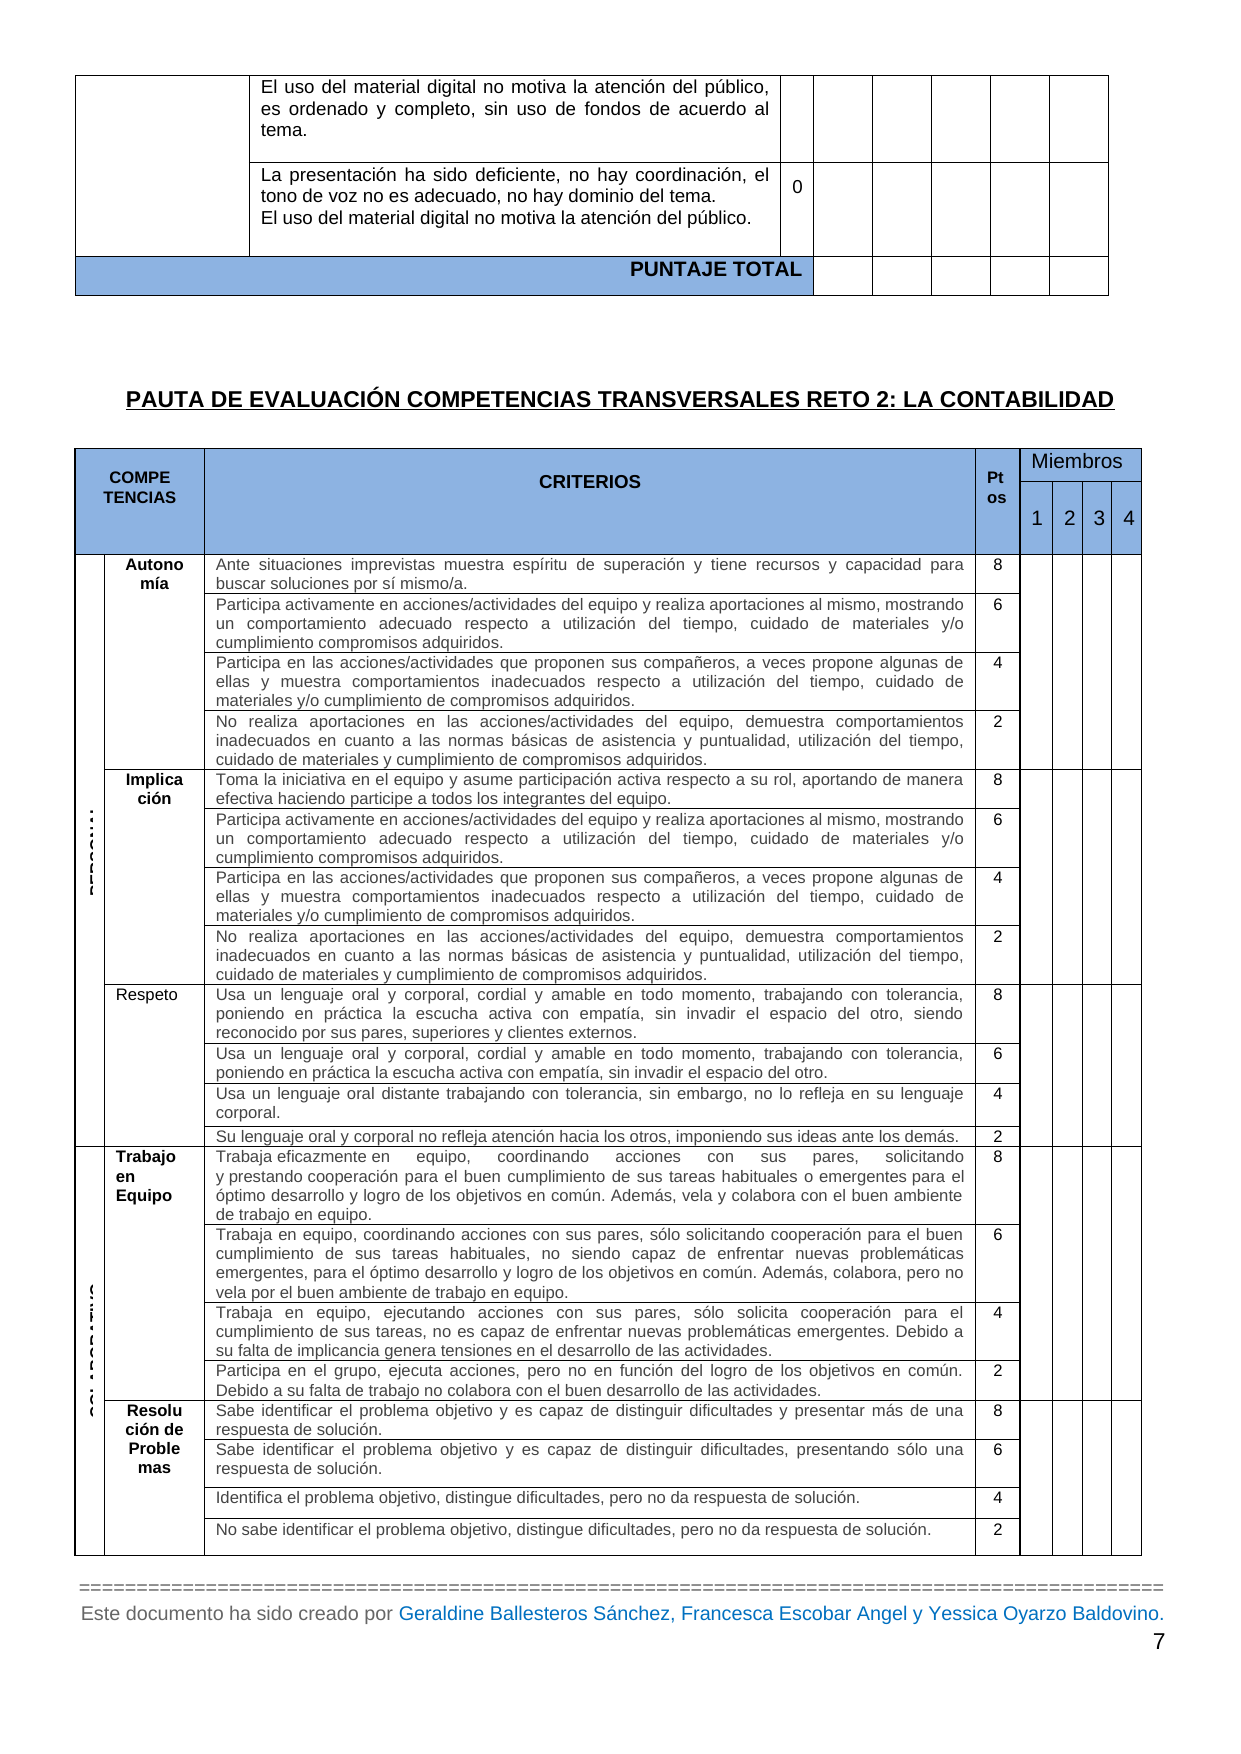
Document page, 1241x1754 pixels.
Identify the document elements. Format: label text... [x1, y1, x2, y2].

table_cell 8 [976, 770, 1019, 808]
table_cell [1021, 1147, 1052, 1399]
table_cell 3 [1083, 482, 1111, 554]
table_cell [991, 76, 1049, 162]
table_cell Participa activamente en acciones/actividades del equipo y realiza aportaciones al mismo, mostrando un comportamiento adecuado respecto a utilización del tiempo, cuidado de materiales y/o cumplimiento compromisos adquiridos. [205, 594, 975, 652]
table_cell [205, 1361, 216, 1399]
table_cell Trabaja eficazmente en equipo, coordinando acciones con sus pares, solicitando y prestando cooperación para el buen cumplimiento de sus tareas habituales o emergentes para el óptimo desarrollo y logro de los objetivos en común. Además, vela y colabora con el buen ambiente de trabajo en equipo. [372, 1147, 975, 1224]
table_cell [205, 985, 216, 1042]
table_cell 8 [976, 555, 1019, 593]
table_header Miembros [1021, 449, 1141, 481]
table_cell 2 [976, 711, 1019, 769]
table_cell [1112, 1401, 1141, 1555]
table_cell Implica ción [105, 770, 204, 984]
table_cell [1053, 985, 1082, 1146]
table_header Ptos [976, 449, 1019, 554]
table_cell [932, 76, 990, 162]
table_cell [1112, 985, 1141, 1146]
table_cell [1083, 1147, 1111, 1399]
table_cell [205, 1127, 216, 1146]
table_cell [991, 163, 1049, 256]
table_cell 4 [976, 1303, 1019, 1360]
table_cell [1021, 985, 1052, 1146]
table_cell Trabaja en equipo, coordinando acciones con sus pares, sólo solicitando cooperación para el buen cumplimiento de sus tareas habituales, no siendo capaz de enfrentar nuevas problemáticas emergentes, para el óptimo desarrollo y logro de los objetivos en común. Además, colabora, pero no vela por el buen ambiente de trabajo en equipo. [205, 1225, 975, 1302]
table_cell 0 [781, 163, 813, 256]
table_cell Respeto [105, 985, 204, 1146]
table_cell [1021, 770, 1052, 984]
table_cell Sabe identificar el problema objetivo y es capaz de distinguir dificultades y presentar más de una respuesta de solución. [382, 1401, 975, 1439]
table_cell 2 [781, 76, 813, 162]
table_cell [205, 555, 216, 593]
table_cell Ante situaciones imprevistas muestra espíritu de superación y tiene recursos y capacidad para buscar soluciones por sí mismo/a. [467, 555, 975, 593]
table_cell 6 [976, 1044, 1019, 1082]
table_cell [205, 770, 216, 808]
table_cell PUNTAJE TOTAL [76, 257, 813, 295]
table_cell 2 [976, 926, 1019, 984]
table_cell [991, 257, 1049, 295]
table_cell [1050, 76, 1108, 162]
table_cell 2 [976, 1127, 1019, 1146]
table_cell [1083, 1401, 1111, 1555]
table_cell [1053, 555, 1082, 769]
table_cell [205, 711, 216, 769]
table_cell 4 [1112, 482, 1141, 554]
table_cell 6 [976, 594, 1019, 652]
table_cell [873, 257, 931, 295]
table_cell 6 [976, 809, 1019, 867]
table_cell [932, 257, 990, 295]
table_header COMPE TENCIAS [76, 449, 204, 554]
table_cell Usa un lenguaje oral y corporal, cordial y amable en todo momento, trabajando con tolerancia, poniendo en práctica la escucha activa con empatía, sin invadir el espacio del otro, siendo reconocido por sus pares, superiores y clientes externos. [637, 985, 975, 1042]
table_cell [1053, 1401, 1082, 1555]
table_cell 2 [976, 1361, 1019, 1399]
table_cell No sabe identificar el problema objetivo, distingue dificultades, pero no da respuesta de solución. [205, 1519, 975, 1555]
table_cell 4 [976, 1488, 1019, 1518]
table_cell No realiza aportaciones en las acciones/actividades del equipo, demuestra comportamientos inadecuados en cuanto a las normas básicas de asistencia y puntualidad, utilización del tiempo, cuidado de materiales y cumplimiento de compromisos adquiridos. [707, 926, 975, 984]
table_cell Sabe identificar el problema objetivo y es capaz de distinguir dificultades, presentando sólo una respuesta de solución. [205, 1440, 975, 1487]
table_cell [1112, 770, 1141, 984]
table_cell [1112, 555, 1141, 769]
table_cell 6 [976, 1440, 1019, 1487]
table_header CRITERIOS [205, 449, 975, 554]
table_cell 8 [976, 985, 1019, 1042]
text PAUTA DE EVALUACIÓN COMPETENCIAS TRANSVERSALES RETO 2: LA CONTABILIDAD [75, 386, 1165, 413]
table_cell [1021, 1401, 1052, 1555]
table_cell 1 [1021, 482, 1052, 554]
table_cell Autono mía [105, 555, 204, 769]
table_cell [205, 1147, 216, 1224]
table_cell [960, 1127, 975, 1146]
table_cell 4 [976, 653, 1019, 710]
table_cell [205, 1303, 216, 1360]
table_cell 4 [976, 868, 1019, 925]
table_cell [873, 76, 931, 162]
table_cell Participa en las acciones/actividades que proponen sus compañeros, a veces propone algunas de ellas y muestra comportamientos inadecuados respecto a utilización del tiempo, cuidado de materiales y/o cumplimiento de compromisos adquiridos. [635, 868, 975, 925]
table_cell [814, 76, 872, 162]
table_cell [873, 163, 931, 256]
table_cell 6 [976, 1225, 1019, 1302]
table_cell No realiza aportaciones en las acciones/actividades del equipo, demuestra comportamientos inadecuados en cuanto a las normas básicas de asistencia y puntualidad, utilización del tiempo, cuidado de materiales y cumplimiento de compromisos adquiridos. [707, 711, 975, 769]
table_cell [1050, 257, 1108, 295]
table_cell 2 [1053, 482, 1082, 554]
table_cell Resolu ción de Proble mas [105, 1401, 204, 1555]
table_cell [1083, 555, 1111, 769]
table_cell Identifica el problema objetivo, distingue dificultades, pero no da respuesta de solución. [205, 1488, 975, 1518]
table_cell COLABORATIVO [76, 1147, 104, 1555]
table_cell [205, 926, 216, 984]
table_cell 2 [976, 1519, 1019, 1555]
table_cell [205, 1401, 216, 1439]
table_cell Usa un lenguaje oral distante trabajando con tolerancia, sin embargo, no lo refleja en su lenguaje corporal. [205, 1084, 975, 1126]
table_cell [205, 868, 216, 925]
table_cell [1053, 770, 1082, 984]
table_cell PERSONAL [76, 555, 104, 1146]
table_cell Participa activamente en acciones/actividades del equipo y realiza aportaciones al mismo, mostrando un comportamiento adecuado respecto a utilización del tiempo, cuidado de materiales y/o cumplimiento compromisos adquiridos. [205, 809, 975, 867]
table_cell 8 [976, 1401, 1019, 1439]
table_cell [1050, 163, 1108, 256]
table_cell 4 [976, 1084, 1019, 1126]
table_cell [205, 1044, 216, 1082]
table_cell [814, 163, 872, 256]
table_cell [250, 76, 780, 162]
table_cell [1021, 555, 1052, 769]
table_cell [814, 257, 872, 295]
table_cell Trabajo en Equipo [105, 1147, 204, 1399]
table_cell Participa en las acciones/actividades que proponen sus compañeros, a veces propone algunas de ellas y muestra comportamientos inadecuados respecto a utilización del tiempo, cuidado de materiales y/o cumplimiento de compromisos adquiridos. [635, 653, 975, 710]
table_cell [1083, 985, 1111, 1146]
table_cell [1112, 1147, 1141, 1399]
table_cell Toma la iniciativa en el equipo y asume participación activa respecto a su rol, aportando de manera efectiva haciendo participe a todos los integrantes del equipo. [671, 770, 975, 808]
table_cell [932, 163, 990, 256]
table_cell La presentación ha sido deficiente, no hay coordinación, el tono de voz no es adecuado, no hay dominio del tema. El uso del material digital no motiva la atención del público. [250, 163, 780, 256]
table_cell [1083, 770, 1111, 984]
table_cell 8 [976, 1147, 1019, 1224]
table_cell [1053, 1147, 1082, 1399]
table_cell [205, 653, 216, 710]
